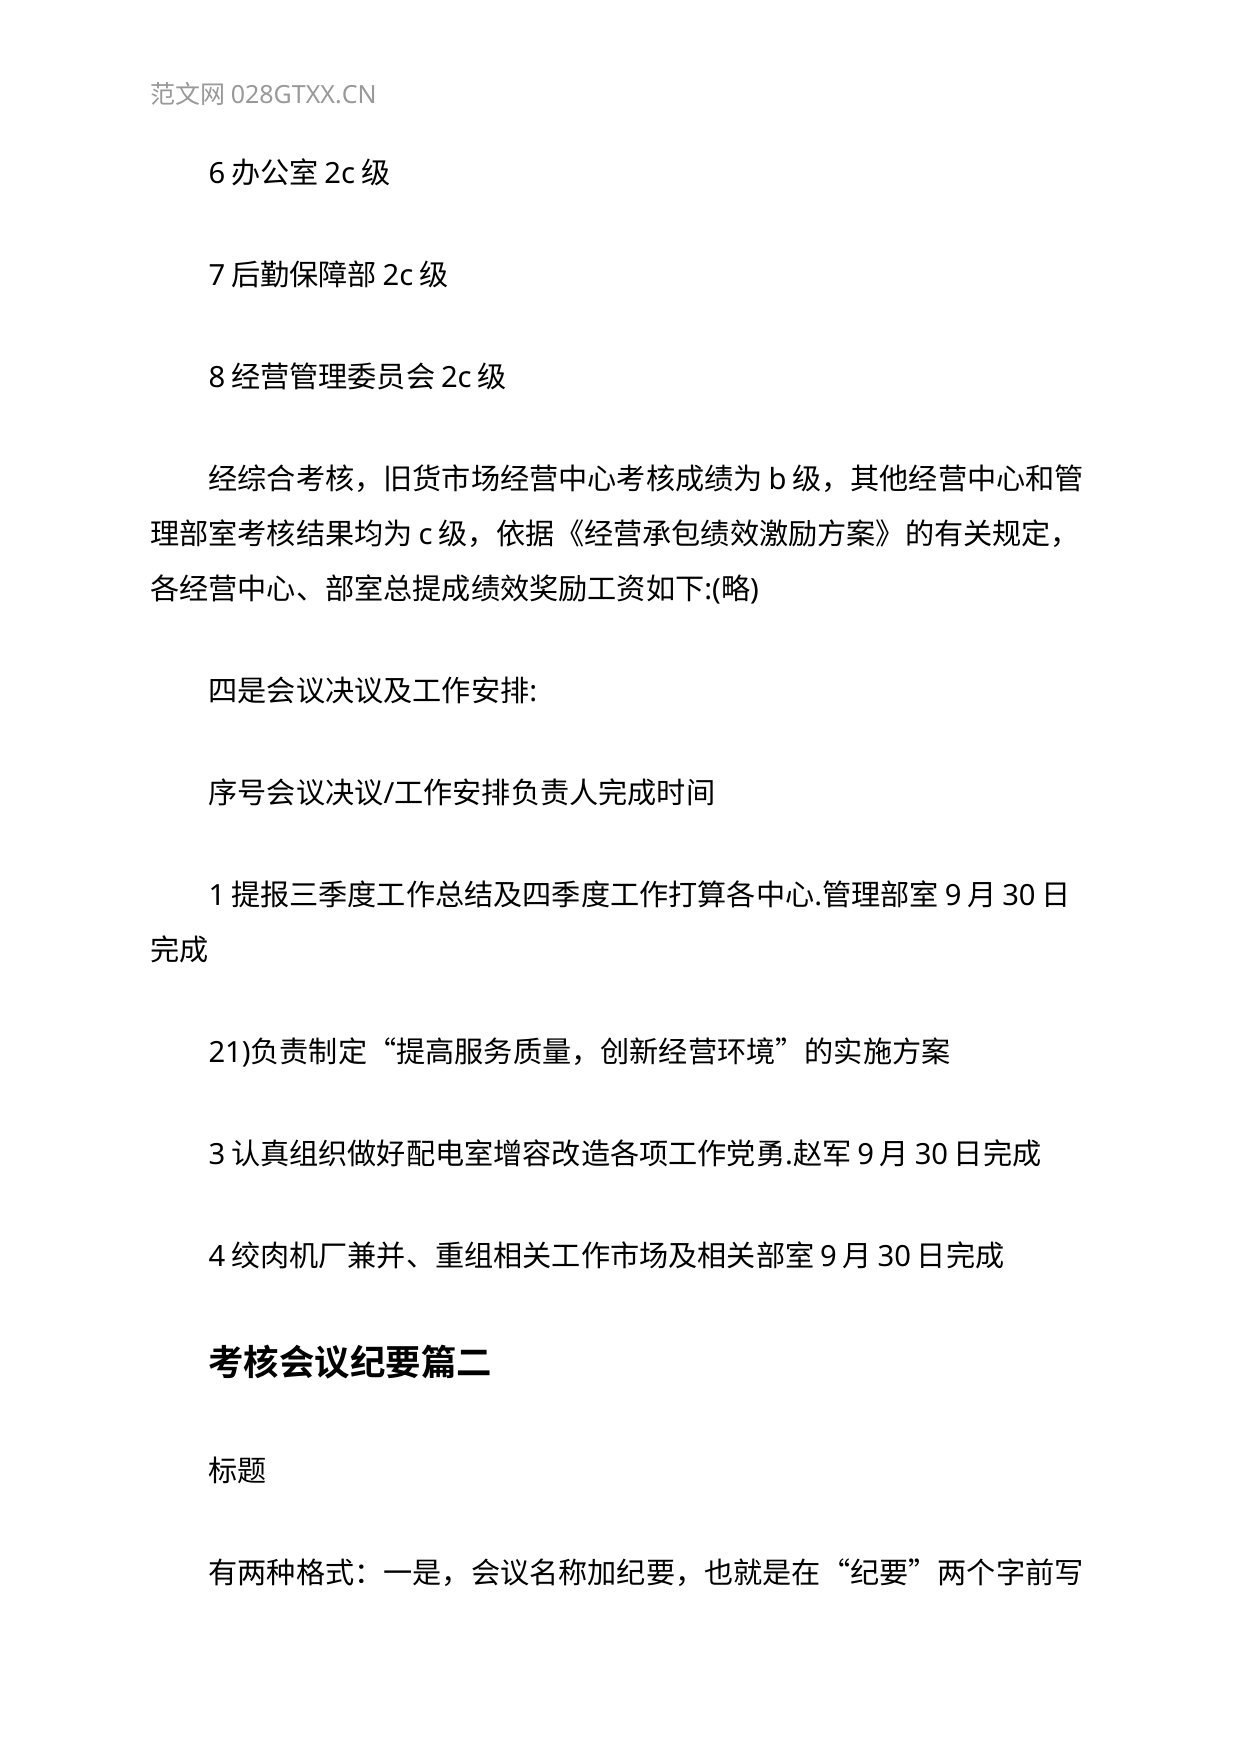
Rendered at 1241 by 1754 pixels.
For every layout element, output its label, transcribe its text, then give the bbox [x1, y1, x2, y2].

text 1提报三季度工作总结及四季度工作打算各中心.管理部室9月30日完成 [150, 872, 1090, 969]
text 考核会议纪要篇二 [150, 1334, 1090, 1386]
text 8经营管理委员会2c级 [150, 354, 1090, 396]
text 4绞肉机厂兼并、重组相关工作市场及相关部室9月30日完成 [150, 1233, 1090, 1275]
text 7后勤保障部2c级 [150, 252, 1090, 294]
text 经综合考核，旧货市场经营中心考核成绩为b级，其他经营中心和管理部室考核结果均为c级，依据《经营承包绩效激励方案》的有关规定，各经营中心、部室总提成绩效奖励工资如下:(略) [150, 456, 1090, 608]
text 四是会议决议及工作安排: [150, 668, 1090, 710]
text 标题 [150, 1448, 1090, 1490]
text 序号会议决议/工作安排负责人完成时间 [150, 770, 1090, 812]
text 6办公室2c级 [150, 150, 1090, 192]
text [150, 1550, 1090, 1592]
text 3认真组织做好配电室增容改造各项工作党勇.赵军9月30日完成 [150, 1131, 1090, 1173]
text 21)负责制定“提高服务质量，创新经营环境”的实施方案 [150, 1029, 1090, 1071]
